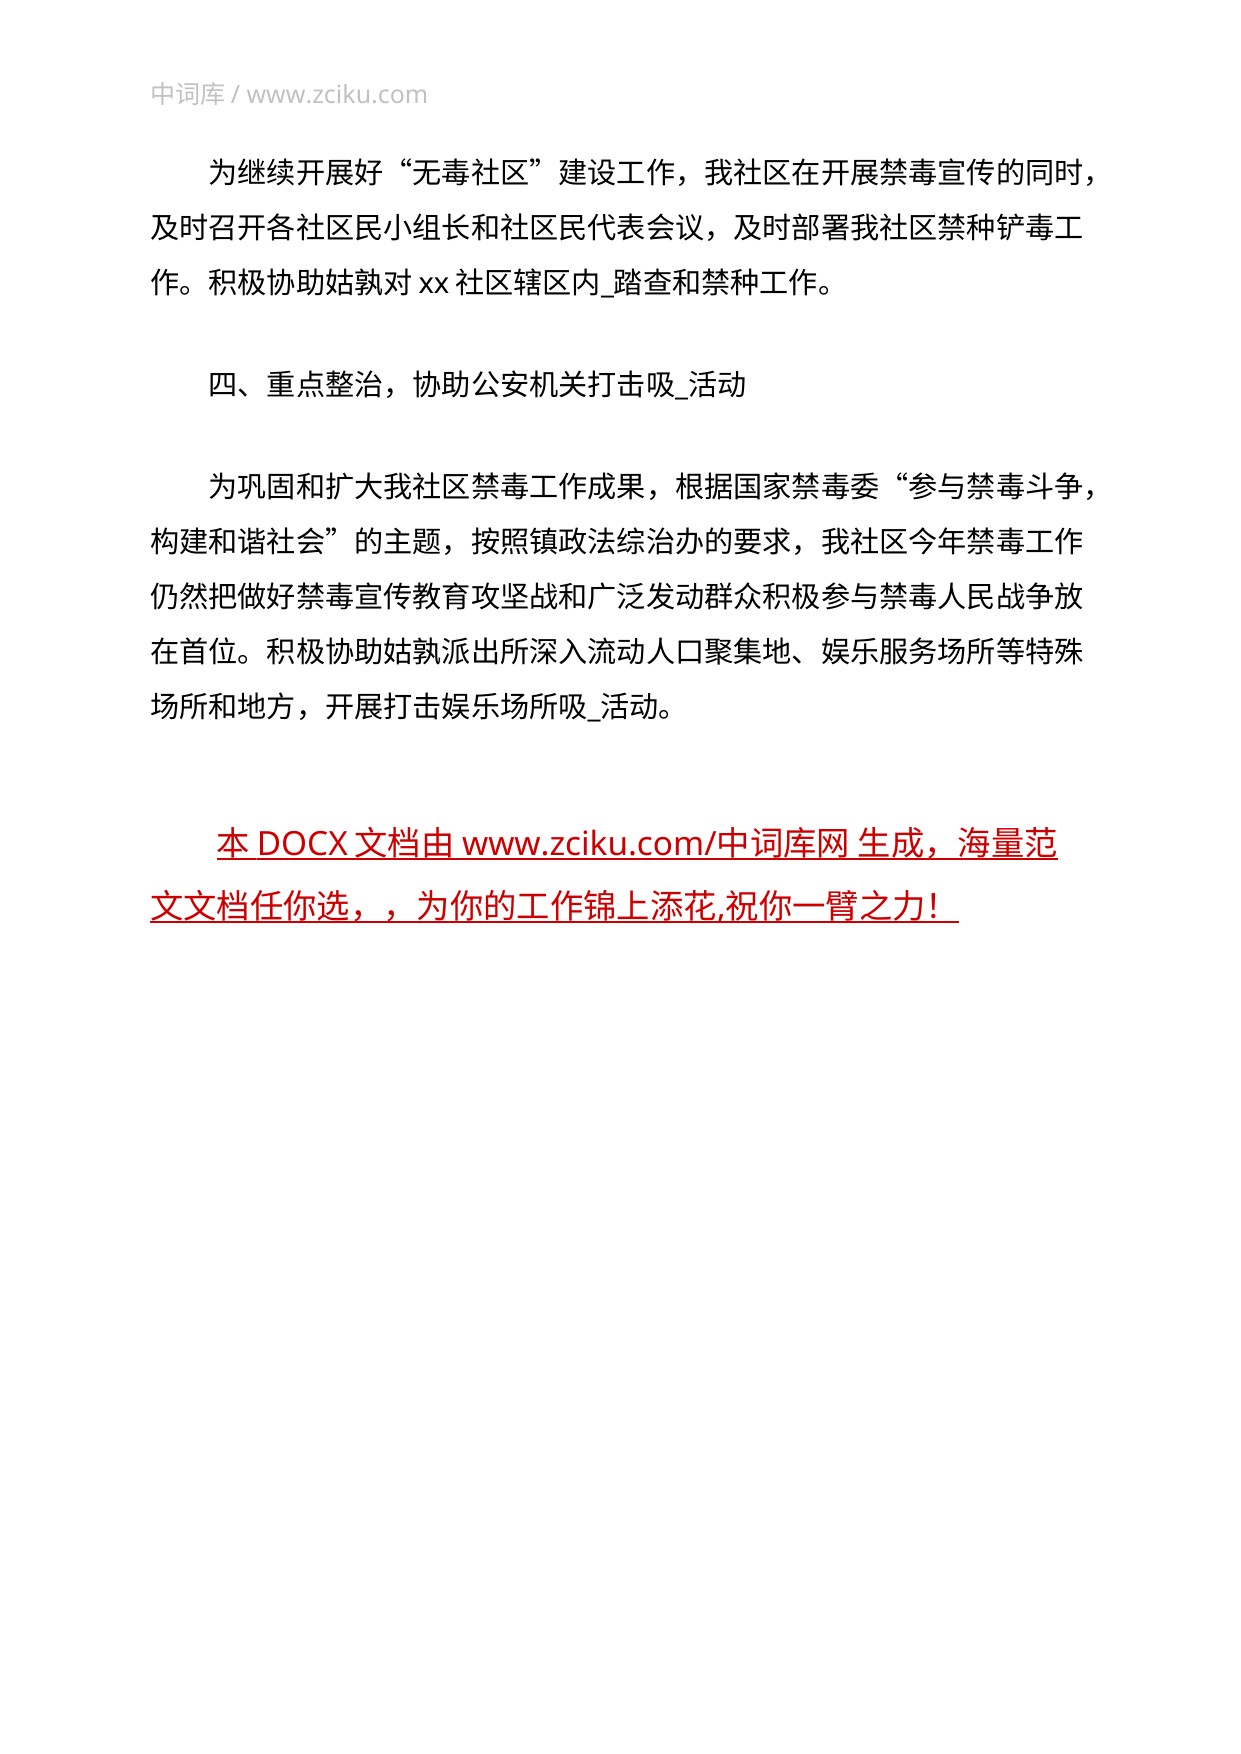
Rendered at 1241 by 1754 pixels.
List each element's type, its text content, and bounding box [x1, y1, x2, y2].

text 四、重点整治，协助公安机关打击吸_活动 [150, 362, 1090, 404]
text 为巩固和扩大我社区禁毒工作成果，根据国家禁毒委“参与禁毒斗争，构建和谐社会”的主题，按照镇政法综治办的要求，我社区今年禁毒工作仍然把做好禁毒宣传教育攻坚战和广泛发动群众积极参与禁毒人民战争放在首位。积极协助姑孰派出所深入流动人口聚集地、娱乐服务场所等特殊场所和地方，开展打击娱乐场所吸_活动。 [150, 464, 1090, 726]
text 本DOCX文档由 www.zciku.com/中词库网 生成，海量范文文档任你选，，为你的工作锦上添花,祝你一臂之力！ [150, 817, 1090, 928]
text 为继续开展好“无毒社区”建设工作，我社区在开展禁毒宣传的同时，及时召开各社区民小组长和社区民代表会议，及时部署我社区禁种铲毒工作。积极协助姑孰对xx社区辖区内_踏查和禁种工作。 [150, 150, 1090, 302]
